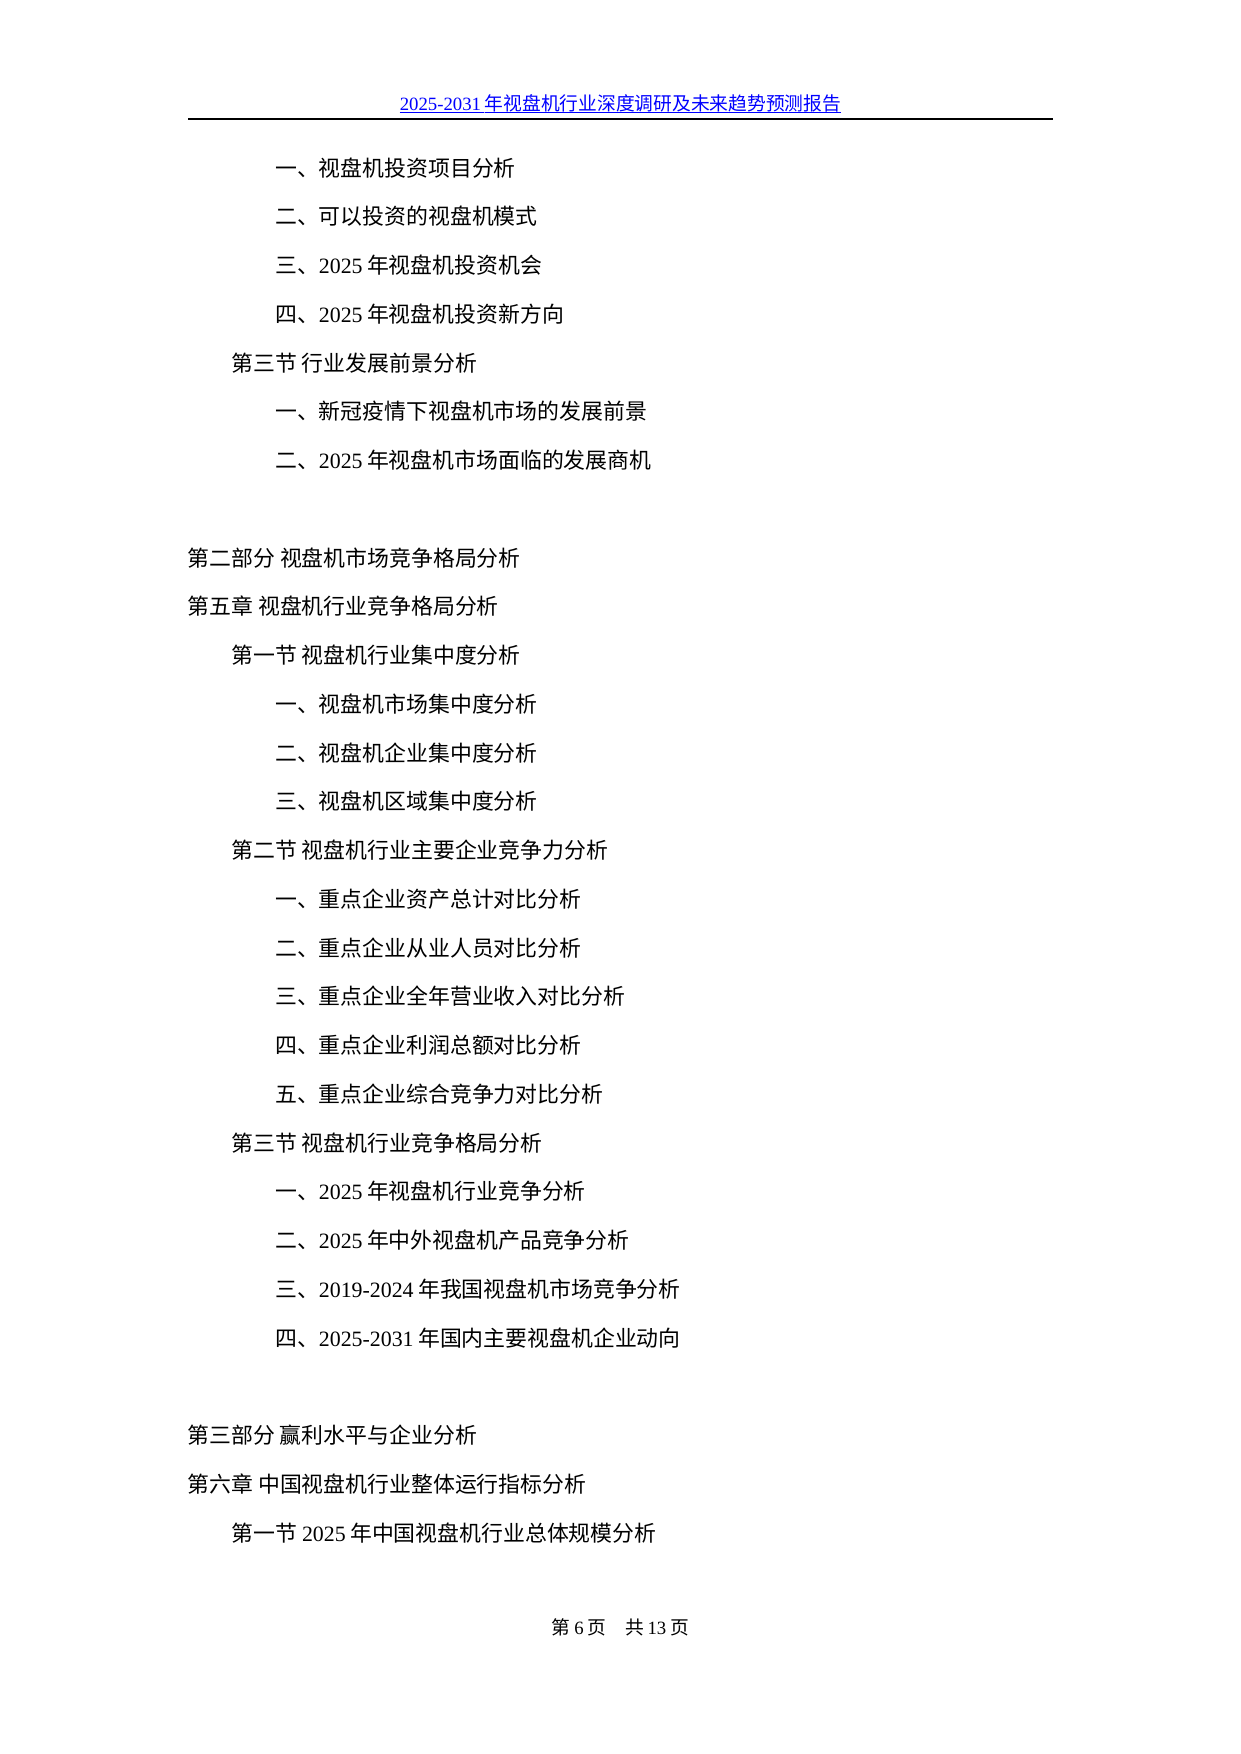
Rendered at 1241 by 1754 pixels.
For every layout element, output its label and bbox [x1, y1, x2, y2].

text [187, 150, 1053, 1548]
